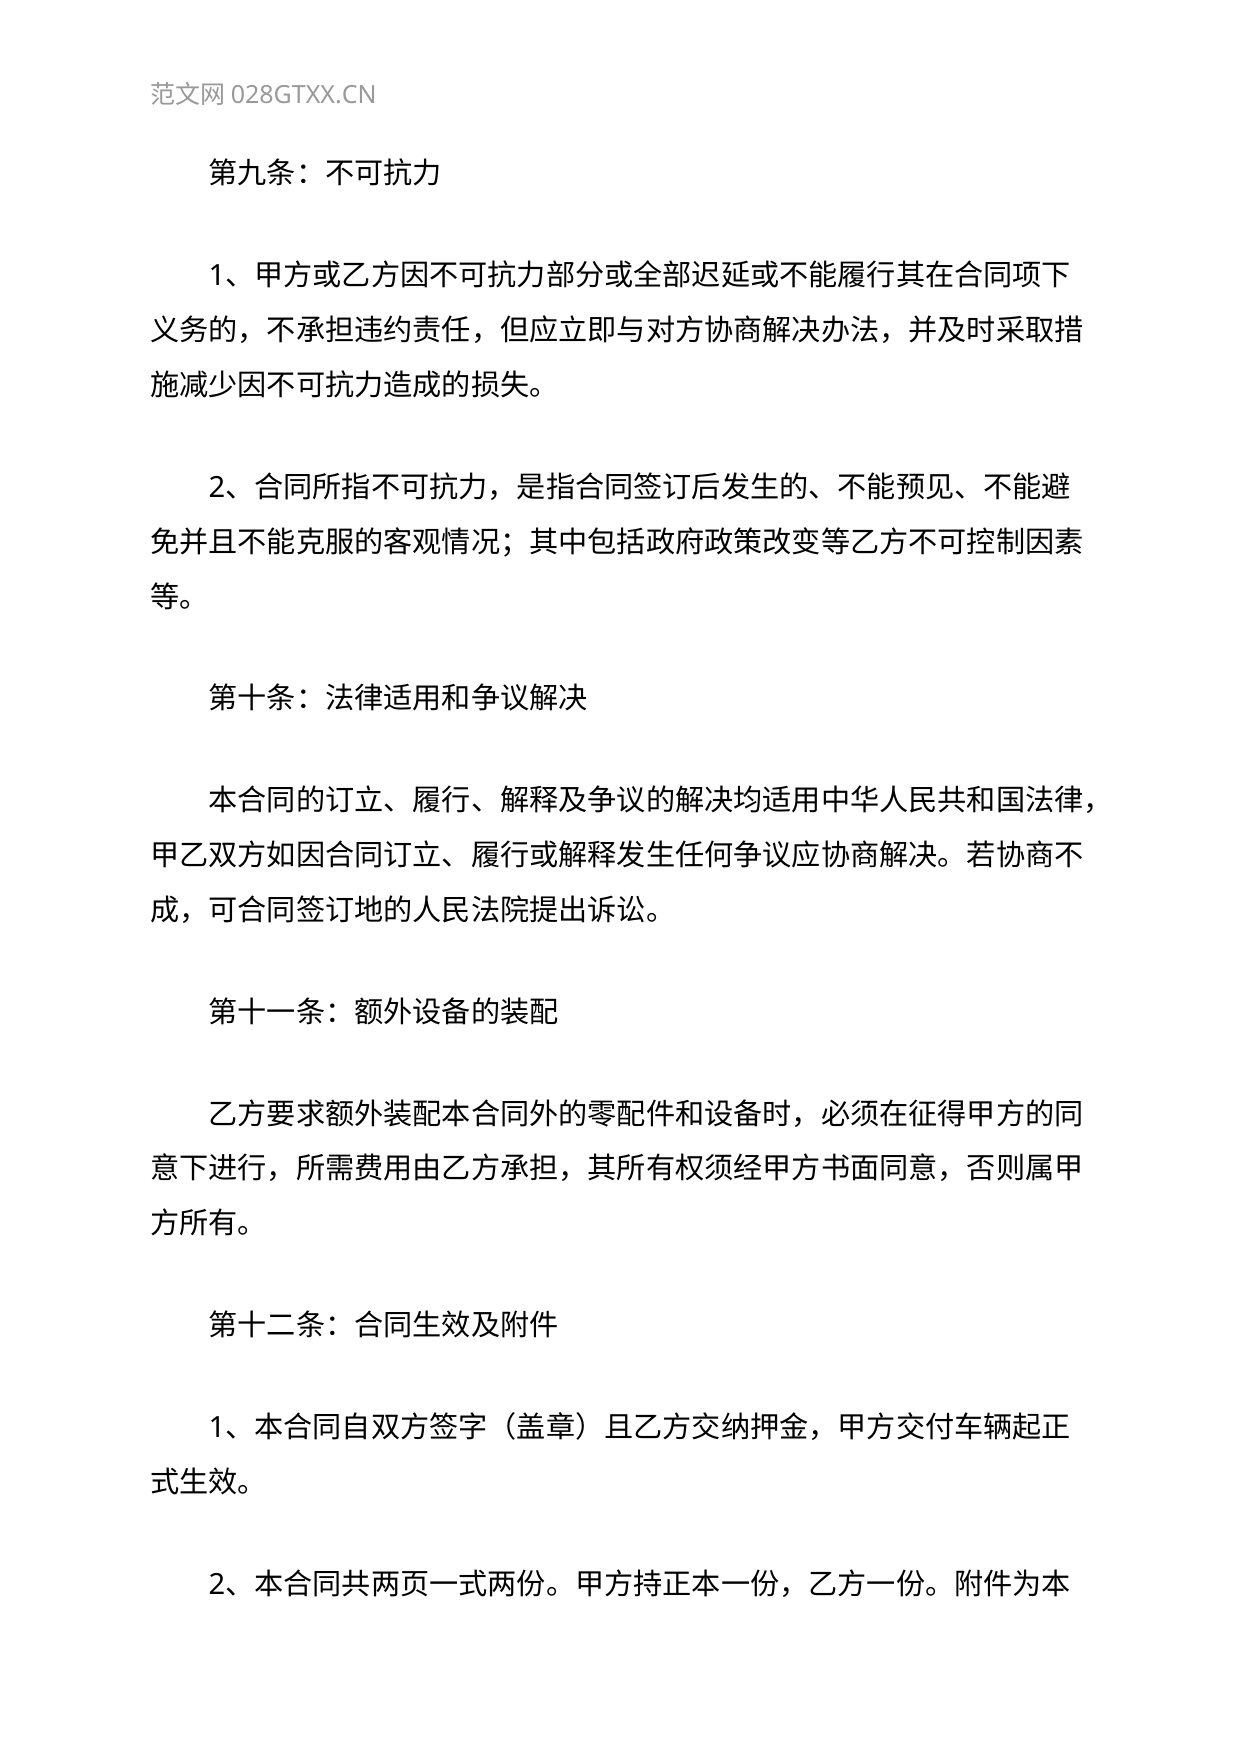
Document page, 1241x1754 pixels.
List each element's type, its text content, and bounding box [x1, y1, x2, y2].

text 1、本合同自双方签字（盖章）且乙方交纳押金，甲方交付车辆起正式生效。 [150, 1403, 1090, 1501]
text 乙方要求额外装配本合同外的零配件和设备时，必须在征得甲方的同意下进行，所需费用由乙方承担，其所有权须经甲方书面同意，否则属甲方所有。 [150, 1090, 1090, 1242]
text 第九条：不可抗力 [150, 150, 1090, 192]
text 2、合同所指不可抗力，是指合同签订后发生的、不能预见、不能避免并且不能克服的客观情况；其中包括政府政策改变等乙方不可控制因素等。 [150, 463, 1090, 616]
text 第十一条：额外设备的装配 [150, 988, 1090, 1031]
text 第十条：法律适用和争议解决 [150, 675, 1090, 717]
text 第十二条：合同生效及附件 [150, 1302, 1090, 1344]
text 1、甲方或乙方因不可抗力部分或全部迟延或不能履行其在合同项下义务的，不承担违约责任，但应立即与对方协商解决办法，并及时采取措施减少因不可抗力造成的损失。 [150, 252, 1090, 404]
text 本合同的订立、履行、解释及争议的解决均适用中华人民共和国法律，甲乙双方如因合同订立、履行或解释发生任何争议应协商解决。若协商不成，可合同签订地的人民法院提出诉讼。 [150, 777, 1090, 929]
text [150, 1560, 1090, 1603]
